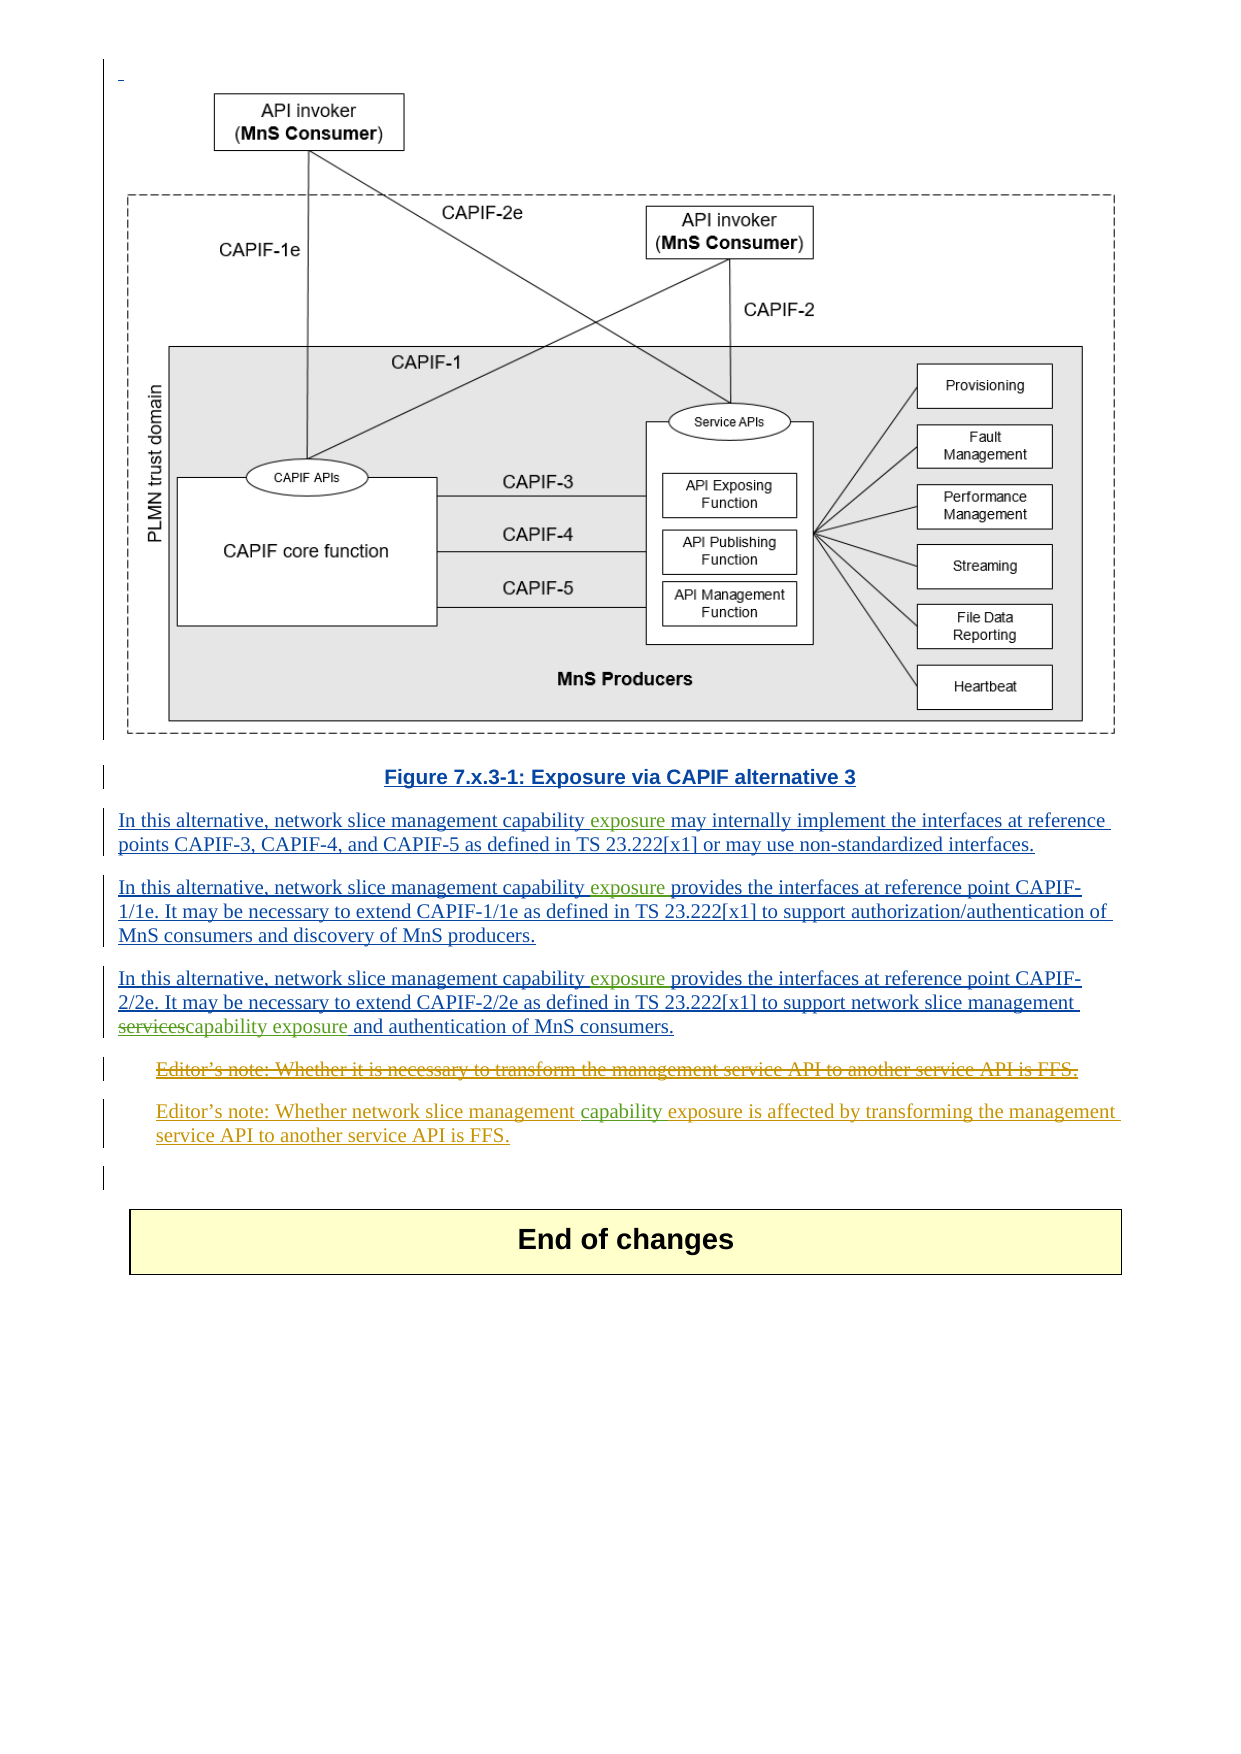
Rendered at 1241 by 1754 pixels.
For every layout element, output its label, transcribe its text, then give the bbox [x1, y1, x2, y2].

picture [118, 83, 1123, 741]
table_header End of changes [131, 1210, 1121, 1274]
